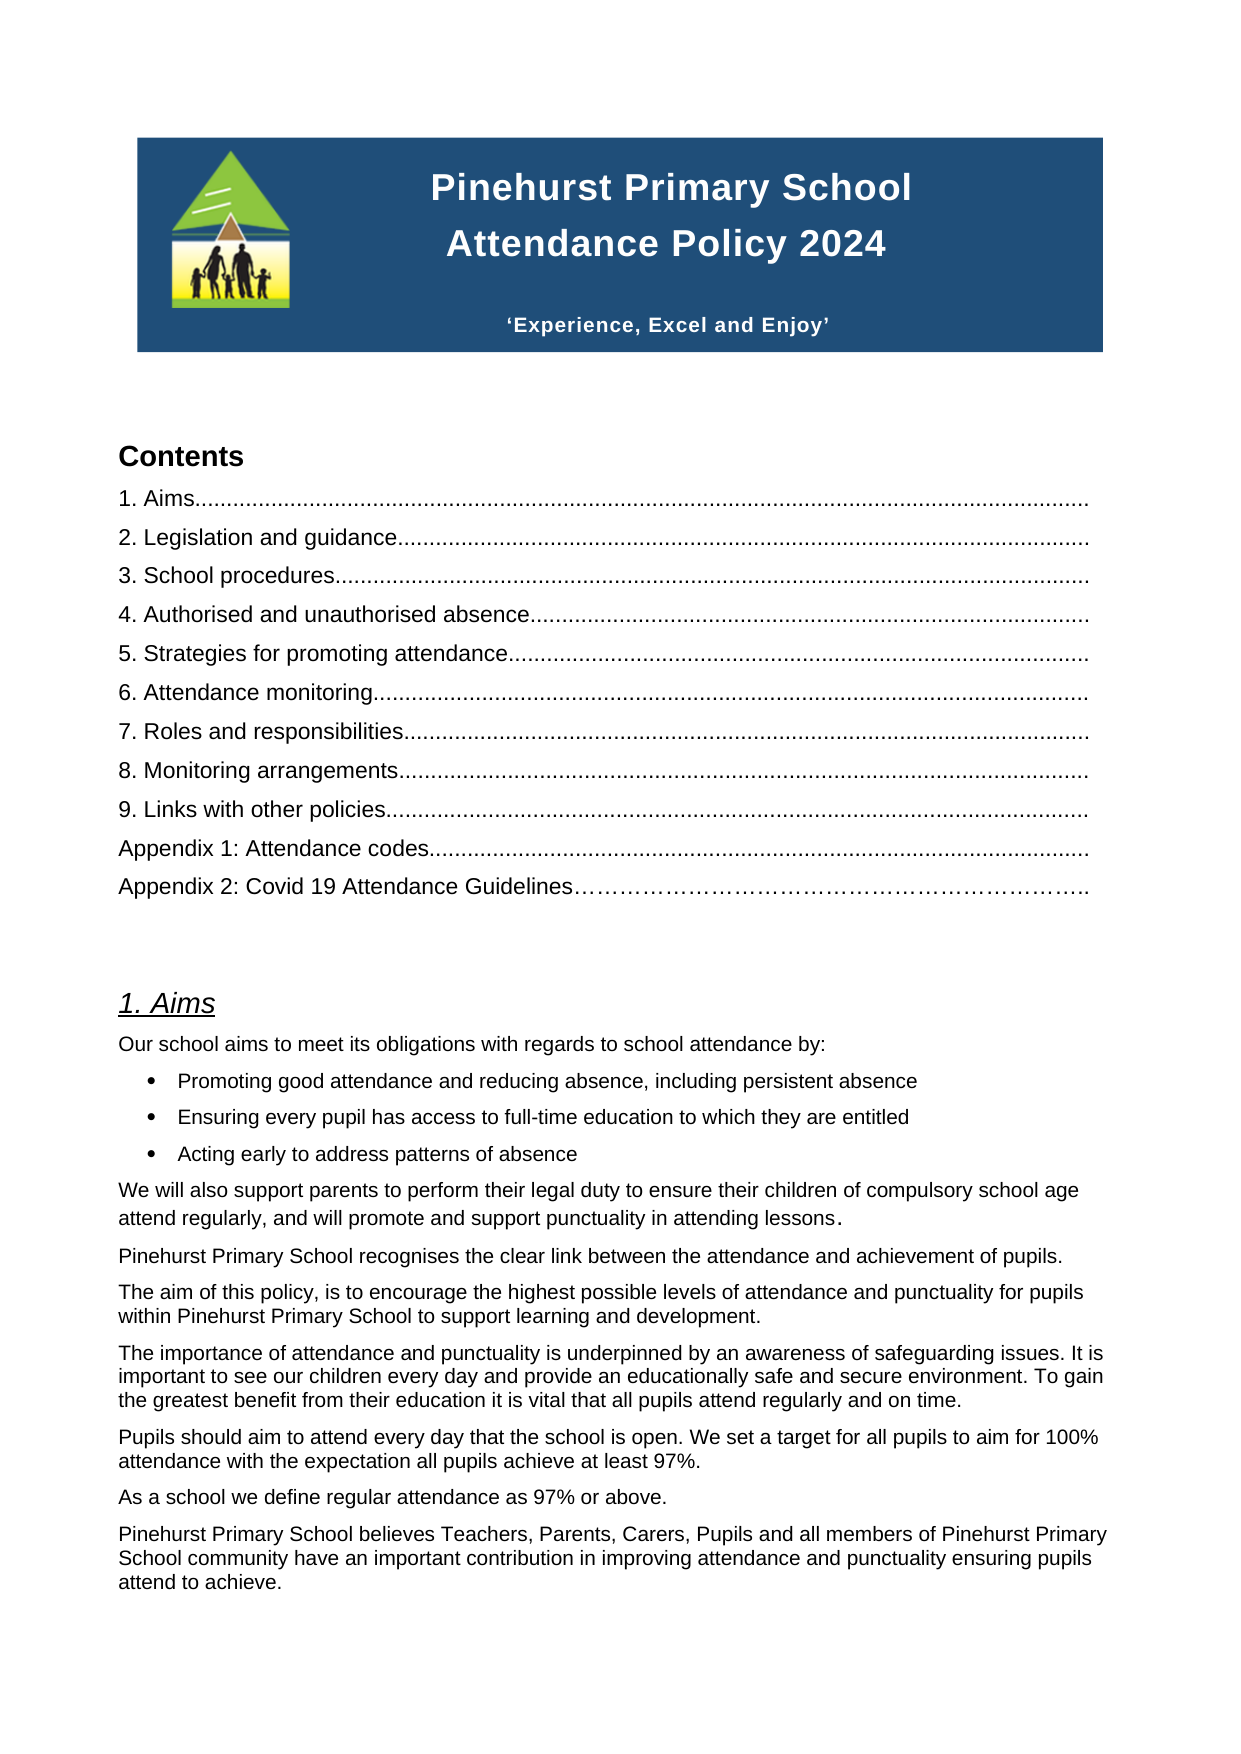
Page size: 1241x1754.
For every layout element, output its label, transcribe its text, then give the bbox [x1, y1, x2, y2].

text Pupils should aim to attend every day that the school is open. We set a target for all pupils to aim for 100% attendance with the expectation all pupils achieve at least 97%. [118, 1425, 1122, 1473]
text Appendix 2: Covid 19 Attendance Guidelines………………………………………………………….. [118, 873, 1122, 900]
list Ensuring every pupil has access to full-time education to which they are entitled [148, 1105, 1122, 1129]
text 3. School procedures [118, 562, 1122, 589]
text Contents [118, 439, 1122, 472]
text Appendix 1: Attendance codes [118, 834, 1122, 861]
text 5. Strategies for promoting attendance [118, 640, 1122, 667]
list Promoting good attendance and reducing absence, including persistent absence [148, 1069, 1122, 1093]
text As a school we define regular attendance as 97% or above. [118, 1485, 1122, 1509]
text 8. Monitoring arrangements [118, 757, 1122, 783]
picture [171, 150, 290, 308]
text The aim of this policy, is to encourage the highest possible levels of attendance and punctuality for pupils within Pinehurst Primary School to support learning and development. [118, 1280, 1122, 1328]
text 1. Aims [118, 485, 1122, 511]
text The importance of attendance and punctuality is underpinned by an awareness of safeguarding issues. It is important to see our children every day and provide an educationally safe and secure environment. To gain the greatest benefit from their education it is vital that all pupils attend regularly and on time. [118, 1340, 1122, 1412]
text 6. Attendance monitoring [118, 679, 1122, 705]
list Acting early to address patterns of absence [148, 1142, 1122, 1166]
text 7. Roles and responsibilities [118, 718, 1122, 744]
text Pinehurst Primary School believes Teachers, Parents, Carers, Pupils and all members of Pinehurst Primary School community have an important contribution in improving attendance and punctuality ensuring pupils attend to achieve. [118, 1522, 1122, 1593]
text 4. Authorised and unauthorised absence [118, 601, 1122, 628]
text We will also support parents to perform their legal duty to ensure their children of compulsory school age attend regularly, and will promote and support punctuality in attending lessons. [118, 1178, 1122, 1231]
text Our school aims to meet its obligations with regards to school attendance by: [118, 1032, 1122, 1056]
text 2. Legislation and guidance [118, 524, 1122, 550]
text 9. Links with other policies [118, 796, 1122, 822]
subtitle 1. Aims [118, 986, 1122, 1020]
text Pinehurst Primary School recognises the clear link between the attendance and achievement of pupils. [118, 1243, 1122, 1267]
